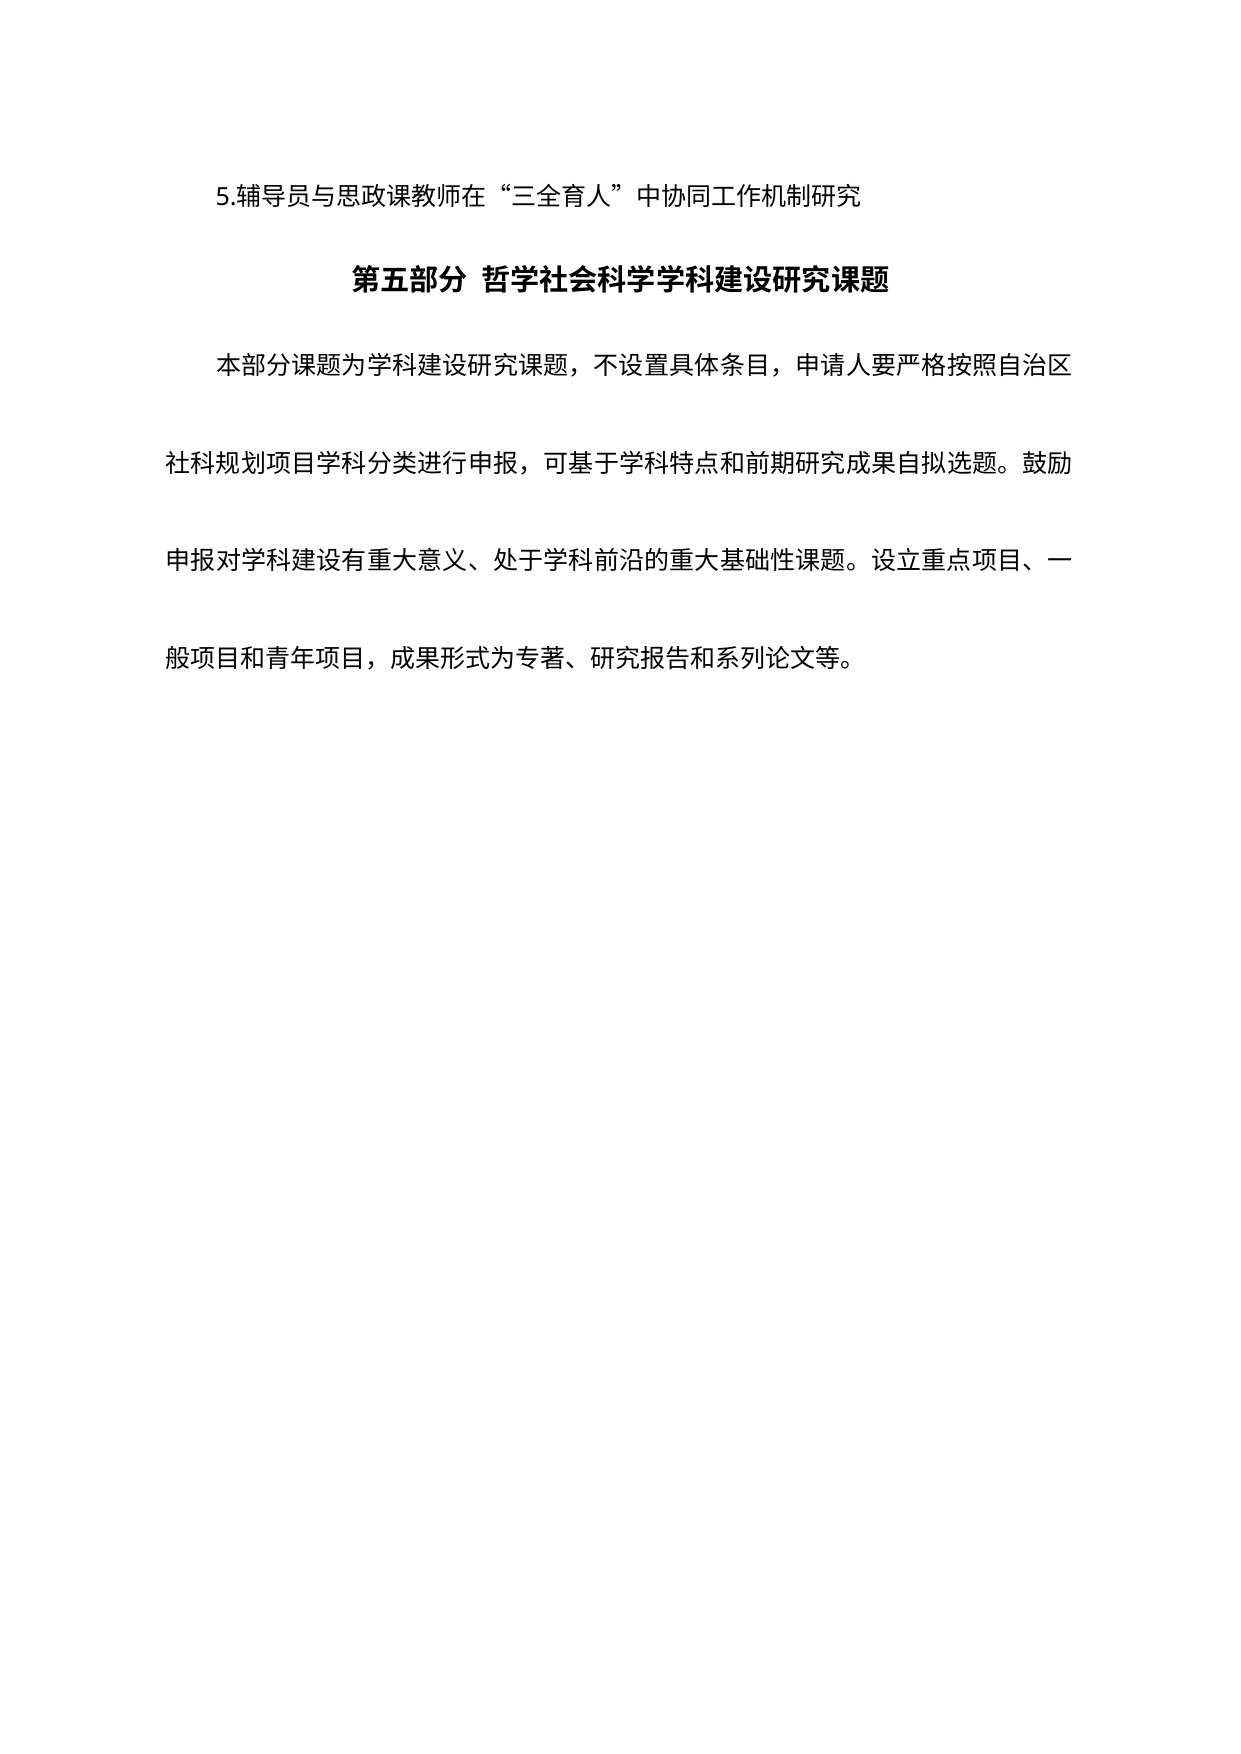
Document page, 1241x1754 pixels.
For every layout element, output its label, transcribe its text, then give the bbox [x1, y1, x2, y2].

text 5.辅导员与思政课教师在“三全育人”中协同工作机制研究 [165, 162, 1075, 227]
text 本部分课题为学科建设研究课题，不设置具体条目，申请人要严格按照自治区社科规划项目学科分类进行申报，可基于学科特点和前期研究成果自拟选题。鼓励申报对学科建设有重大意义、处于学科前沿的重大基础性课题。设立重点项目、一般项目和青年项目，成果形式为专著、研究报告和系列论文等。 [165, 331, 1075, 689]
text 第五部分 哲学社会科学学科建设研究课题 [165, 245, 1075, 310]
